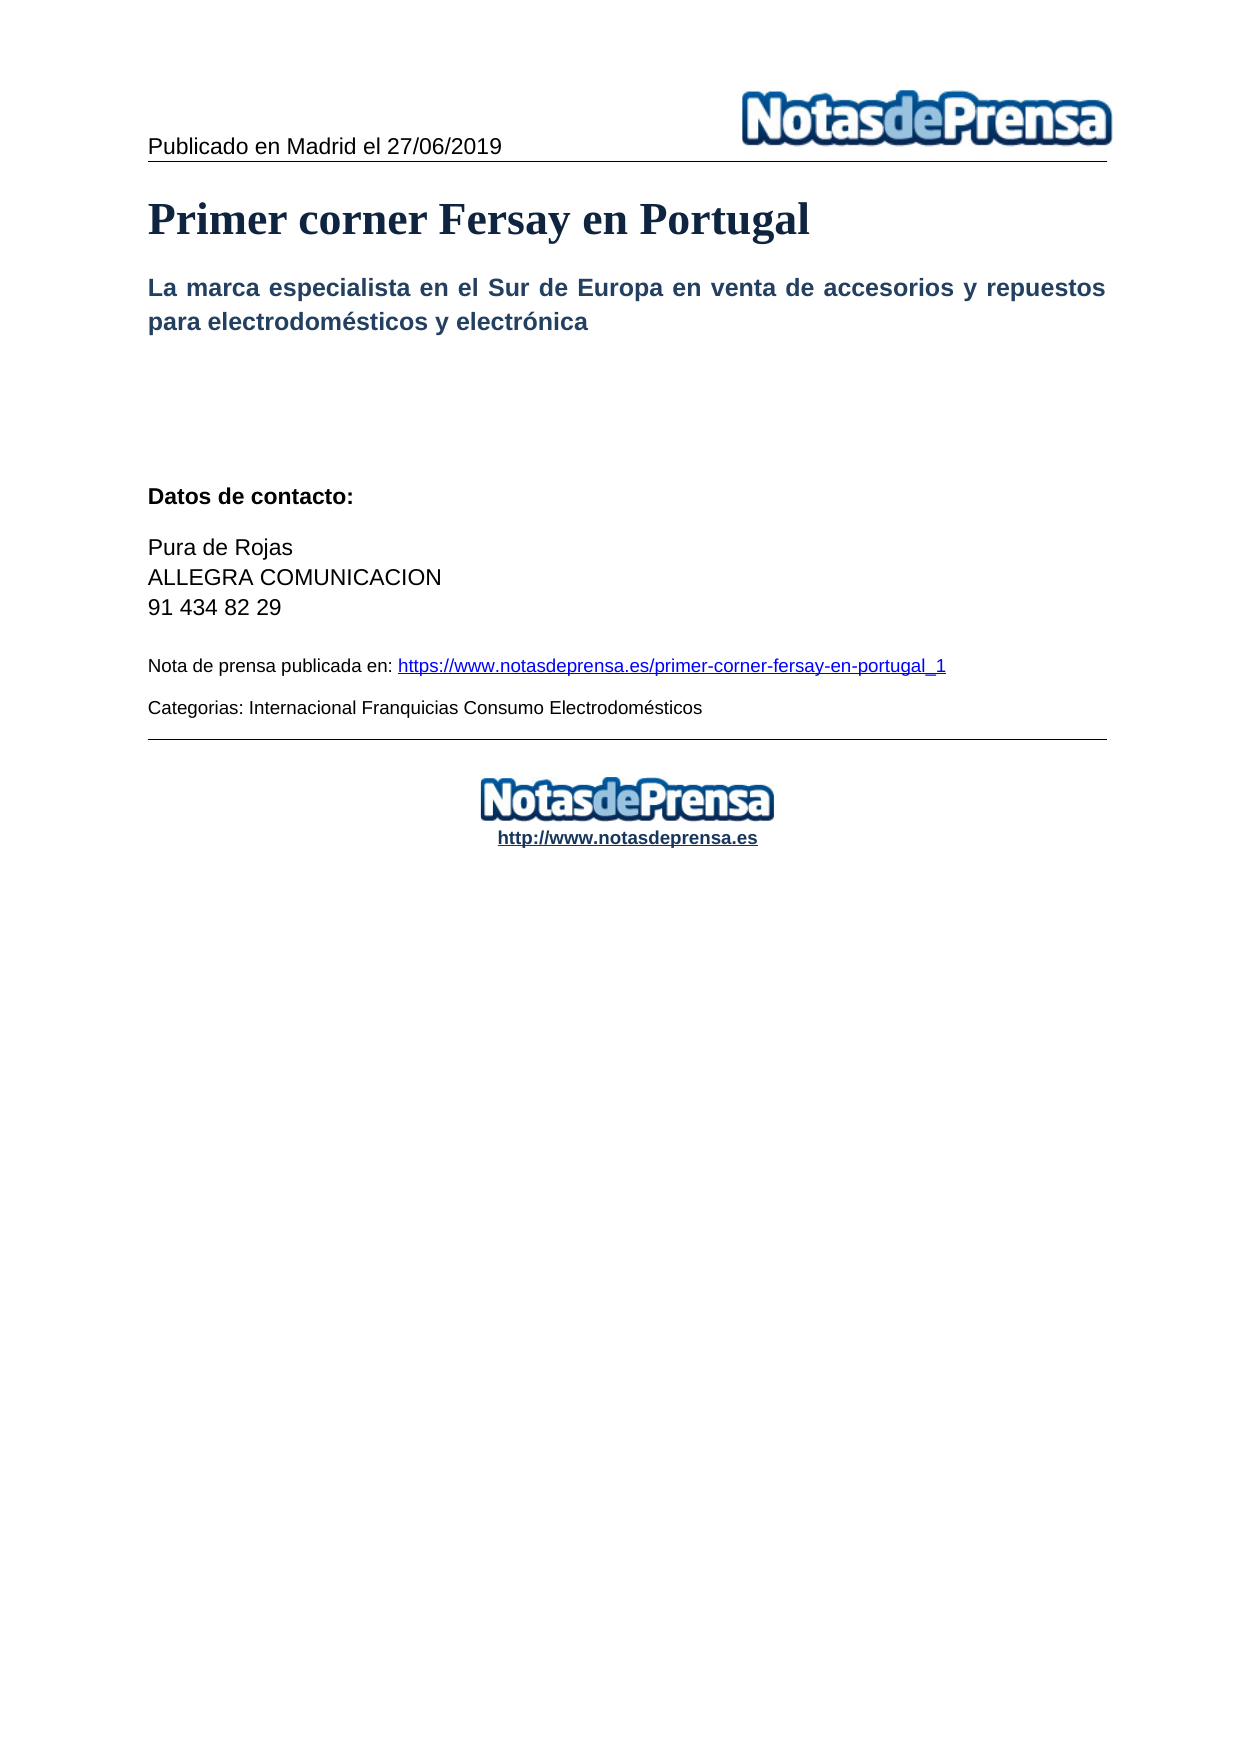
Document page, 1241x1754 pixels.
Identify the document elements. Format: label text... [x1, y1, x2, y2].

picture [480, 777, 775, 823]
subtitle Primer corner Fersay en Portugal [148, 192, 1107, 244]
subtitle La marca especialista en el Sur de Europa en venta de accesorios y repuestos para electrodomésticos y electrónica [148, 273, 1107, 335]
text Datos de contacto: [148, 483, 1107, 509]
text ALLEGRA COMUNICACION [148, 564, 1063, 590]
text Publicado en Madrid el 27/06/2019 [148, 133, 1107, 161]
picture [742, 90, 1113, 148]
text http://www.notasdeprensa.es [148, 826, 1107, 848]
text Categorias: Internacional Franquicias Consumo Electrodomésticos [148, 697, 1107, 718]
text Pura de Rojas [148, 534, 1063, 560]
text 91 434 82 29 [148, 594, 1063, 621]
text Nota de prensa publicada en: https://www.notasdeprensa.es/primer-corner-fersay-en-portugal_1 [148, 654, 1107, 676]
